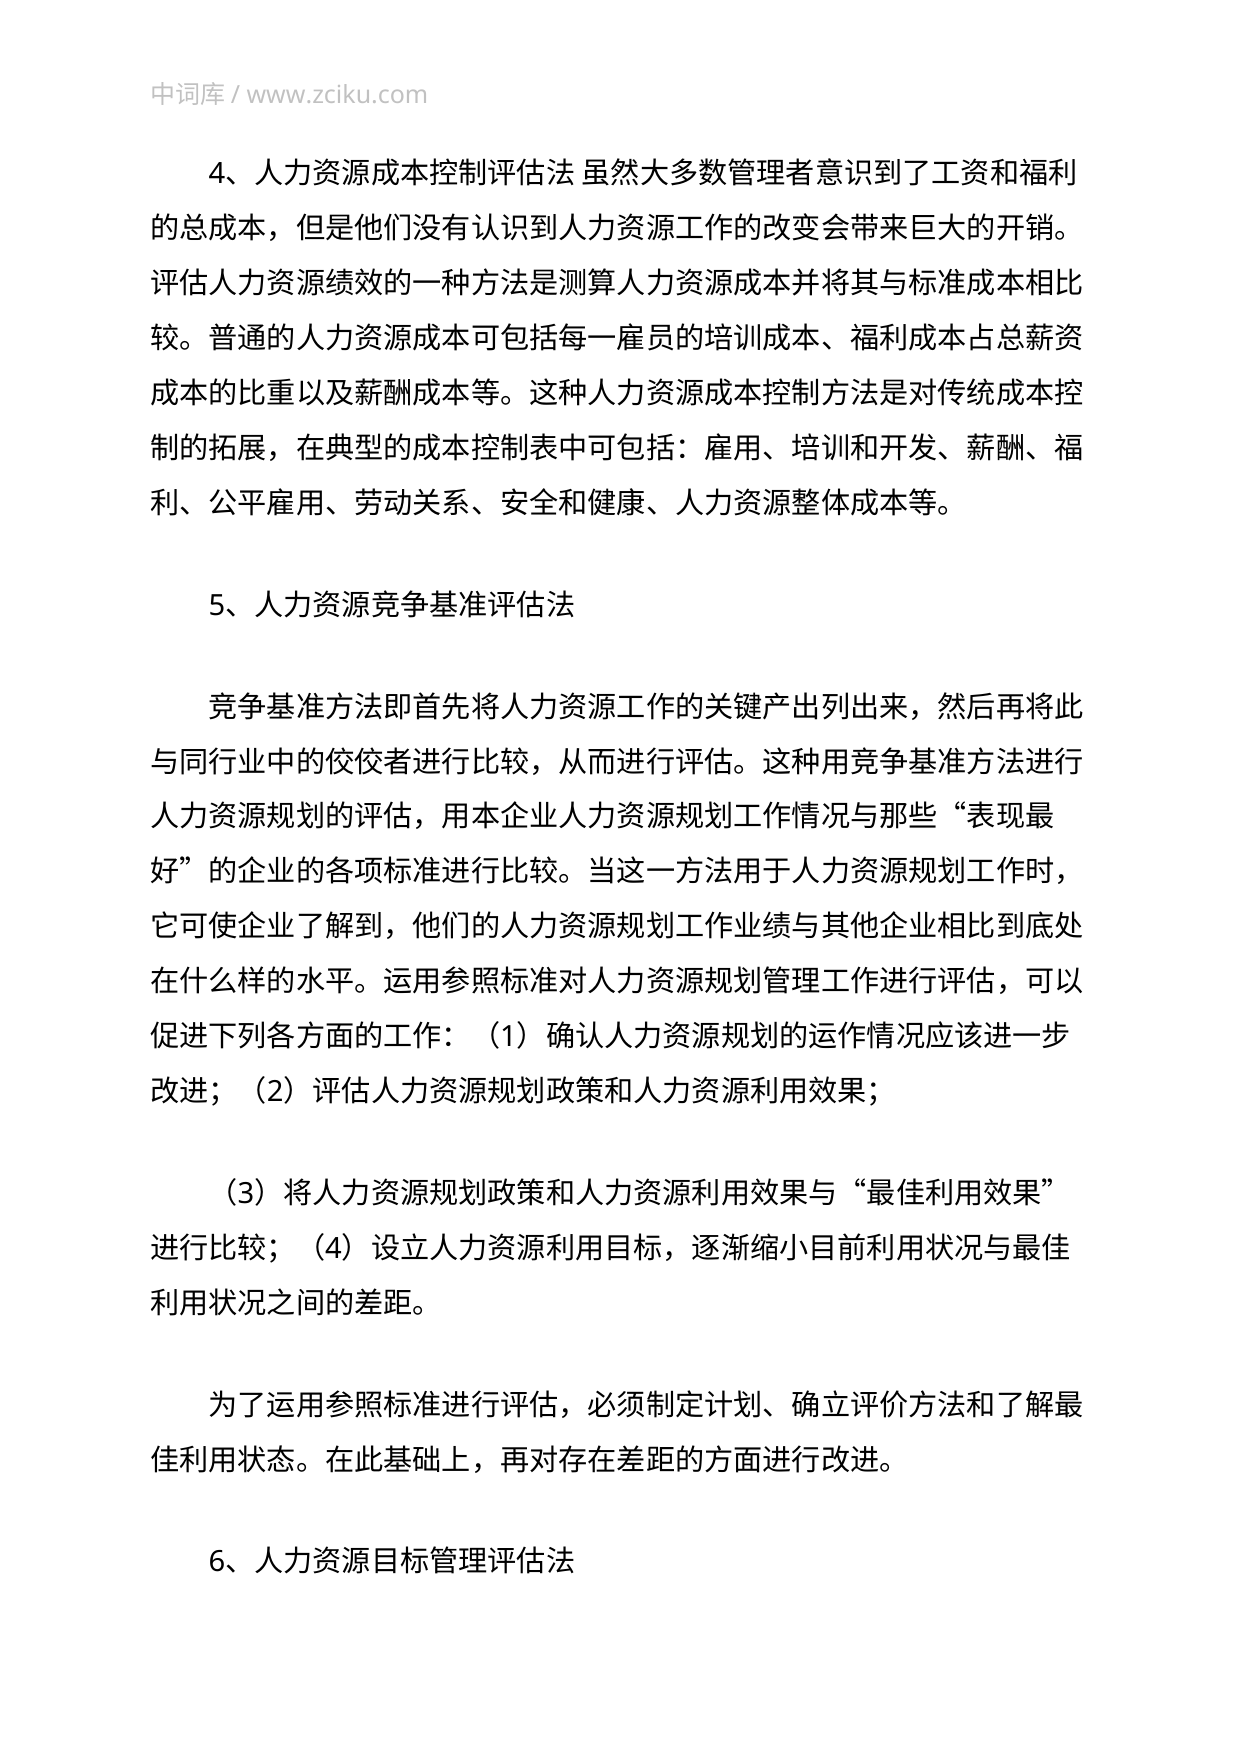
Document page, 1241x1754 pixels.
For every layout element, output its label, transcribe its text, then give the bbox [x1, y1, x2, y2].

text 为了运用参照标准进行评估，必须制定计划、确立评价方法和了解最佳利用状态。在此基础上，再对存在差距的方面进行改进。 [150, 1381, 1090, 1478]
text 4、人力资源成本控制评估法 虽然大多数管理者意识到了工资和福利的总成本，但是他们没有认识到人力资源工作的改变会带来巨大的开销。评估人力资源绩效的一种方法是测算人力资源成本并将其与标准成本相比较。普通的人力资源成本可包括每一雇员的培训成本、福利成本占总薪资成本的比重以及薪酬成本等。这种人力资源成本控制方法是对传统成本控制的拓展，在典型的成本控制表中可包括：雇用、培训和开发、薪酬、福利、公平雇用、劳动关系、安全和健康、人力资源整体成本等。 [150, 150, 1090, 522]
text 6、人力资源目标管理评估法 [150, 1538, 1090, 1580]
text （3）将人力资源规划政策和人力资源利用效果与“最佳利用效果”进行比较；（4）设立人力资源利用目标，逐渐缩小目前利用状况与最佳利用状况之间的差距。 [150, 1169, 1090, 1322]
text 竞争基准方法即首先将人力资源工作的关键产出列出来，然后再将此与同行业中的佼佼者进行比较，从而进行评估。这种用竞争基准方法进行人力资源规划的评估，用本企业人力资源规划工作情况与那些“表现最好”的企业的各项标准进行比较。当这一方法用于人力资源规划工作时，它可使企业了解到，他们的人力资源规划工作业绩与其他企业相比到底处在什么样的水平。运用参照标准对人力资源规划管理工作进行评估，可以促进下列各方面的工作：（1）确认人力资源规划的运作情况应该进一步改进；（2）评估人力资源规划政策和人力资源利用效果； [150, 683, 1090, 1110]
text 5、人力资源竞争基准评估法 [150, 581, 1090, 624]
